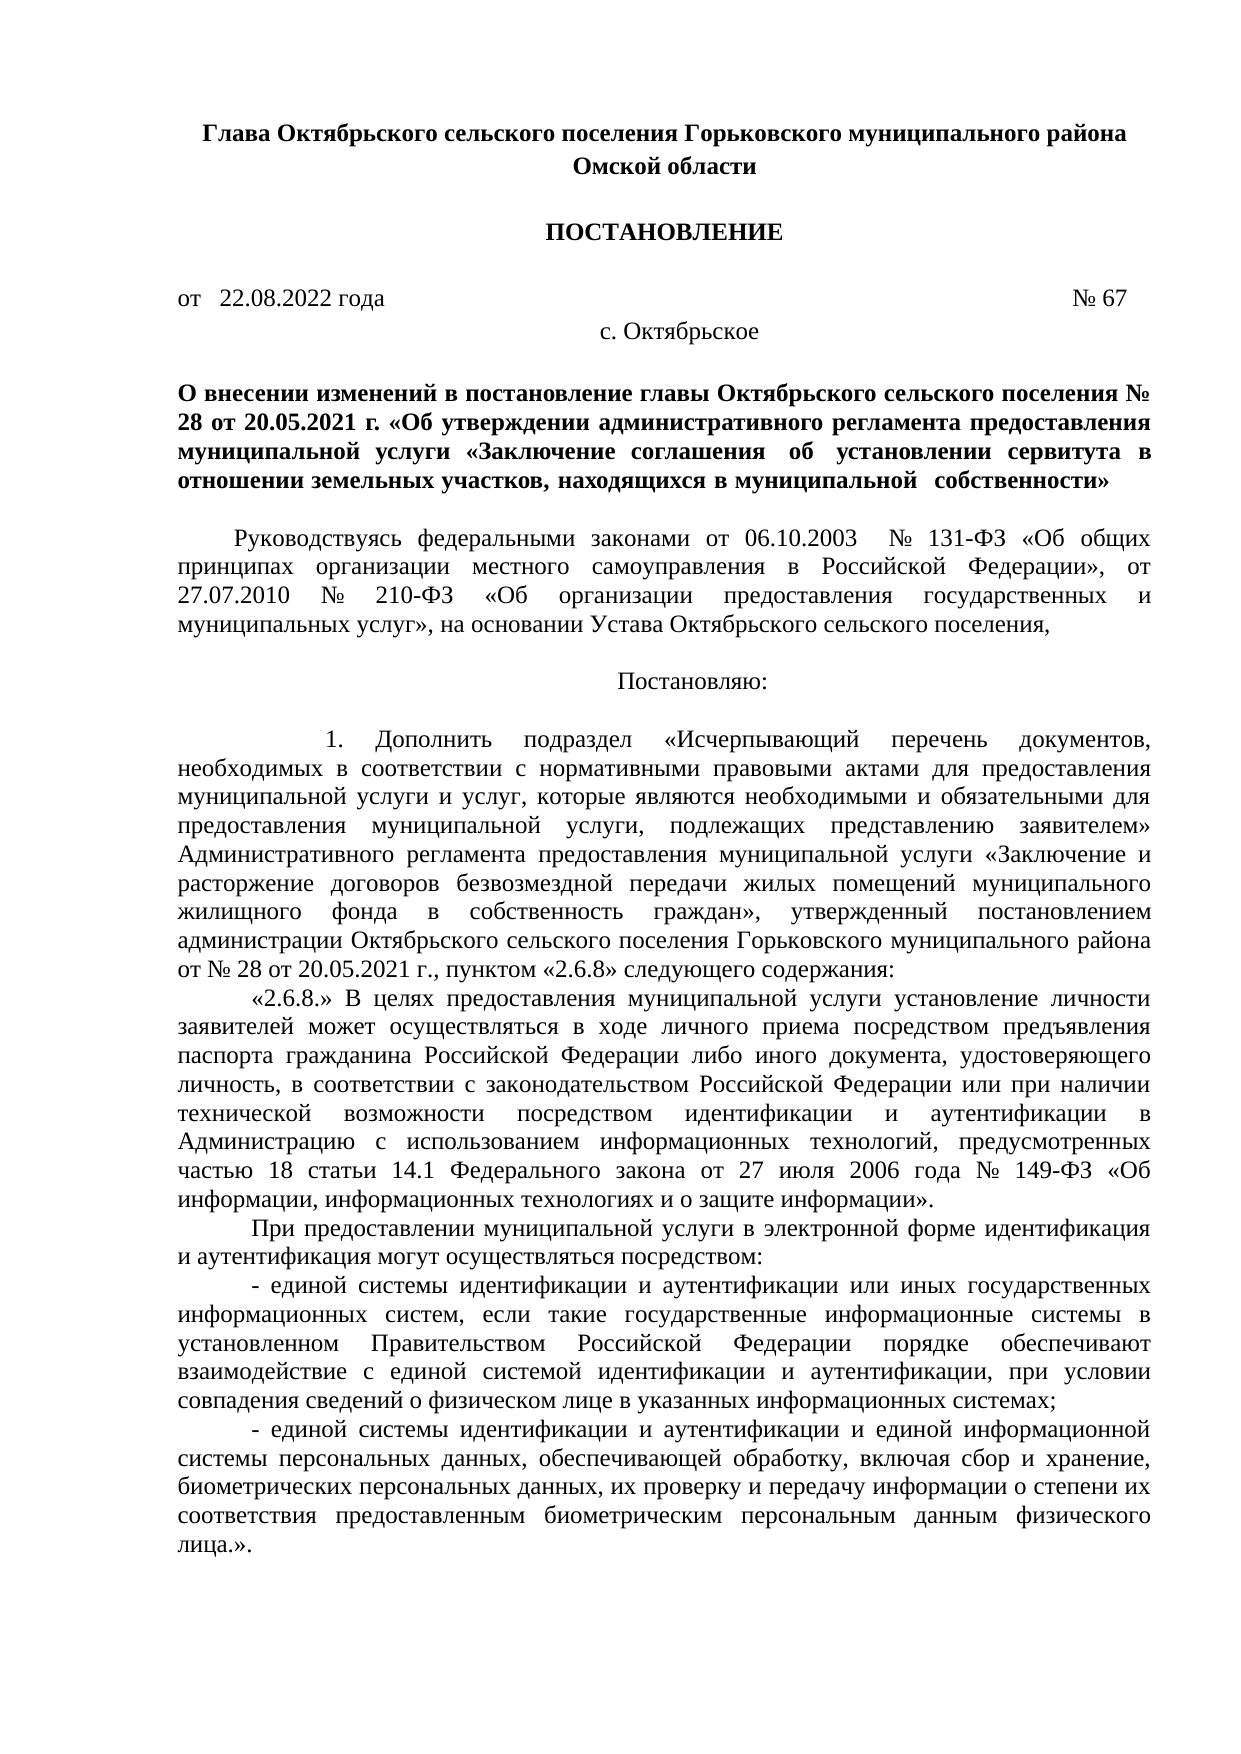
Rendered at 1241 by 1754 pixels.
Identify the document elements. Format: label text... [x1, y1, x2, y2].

text 1. Дополнить подраздел «Исчерпывающий перечень документов, необходимых в соответствии с нормативными правовыми актами для предоставления муниципальной услуги и услуг, которые являются необходимыми и обязательными для предоставления муниципальной услуги, подлежащих представлению заявителем» Административного регламента предоставления муниципальной услуги «Заключение и расторжение договоров безвозмездной передачи жилых помещений муниципального жилищного фонда в собственность граждан», утвержденный постановлением администрации Октябрьского сельского поселения Горьковского муниципального района от № 28 от 20.05.2021 г., пунктом «2.6.8» следующего содержания: [177, 724, 1152, 983]
subtitle О внесении изменений в постановление главы Октябрьского сельского поселения № 28 от 20.05.2021 г. «Об утверждении административного регламента предоставления муниципальной услуги «Заключение соглашения об установлении сервитута в отношении земельных участков, находящихся в муниципальной собственности» [177, 378, 1152, 493]
text ПОСТАНОВЛЕНИЕ [177, 217, 1152, 246]
text «2.6.8.» В целях предоставления муниципальной услуги установление личности заявителей может осуществляться в ходе личного приема посредством предъявления паспорта гражданина Российской Федерации либо иного документа, удостоверяющего личность, в соответствии с законодательством Российской Федерации или при наличии технической возможности посредством идентификации и аутентификации в Администрацию с использованием информационных технологий, предусмотренных частью 18 статьи 14.1 Федерального закона от 27 июля 2006 года № 149-ФЗ «Об информации, информационных технологиях и о защите информации». [177, 983, 1152, 1213]
text Постановляю: [177, 666, 1152, 695]
text Руководствуясь федеральными законами от 06.10.2003 № 131-ФЗ «Об общих принципах организации местного самоуправления в Российской Федерации», от 27.07.2010 № 210-ФЗ «Об организации предоставления государственных и муниципальных услуг», на основании Устава Октябрьского сельского поселения, [177, 523, 1152, 638]
text При предоставлении муниципальной услуги в электронной форме идентификация и аутентификация могут осуществляться посредством: [177, 1213, 1152, 1270]
text Глава Октябрьского сельского поселения Горьковского муниципального района Омской области [177, 118, 1152, 180]
text - единой системы идентификации и аутентификации или иных государственных информационных систем, если такие государственные информационные системы в установленном Правительством Российской Федерации порядке обеспечивают взаимодействие с единой системой идентификации и аутентификации, при условии совпадения сведений о физическом лице в указанных информационных системах; [177, 1270, 1152, 1414]
text с. Октябрьское [177, 316, 1181, 345]
text от 22.08.2022 года № 67 [177, 283, 1181, 312]
text - единой системы идентификации и аутентификации и единой информационной системы персональных данных, обеспечивающей обработку, включая сбор и хранение, биометрических персональных данных, их проверку и передачу информации о степени их соответствия предоставленным биометрическим персональным данным физического лица.». [177, 1414, 1152, 1558]
